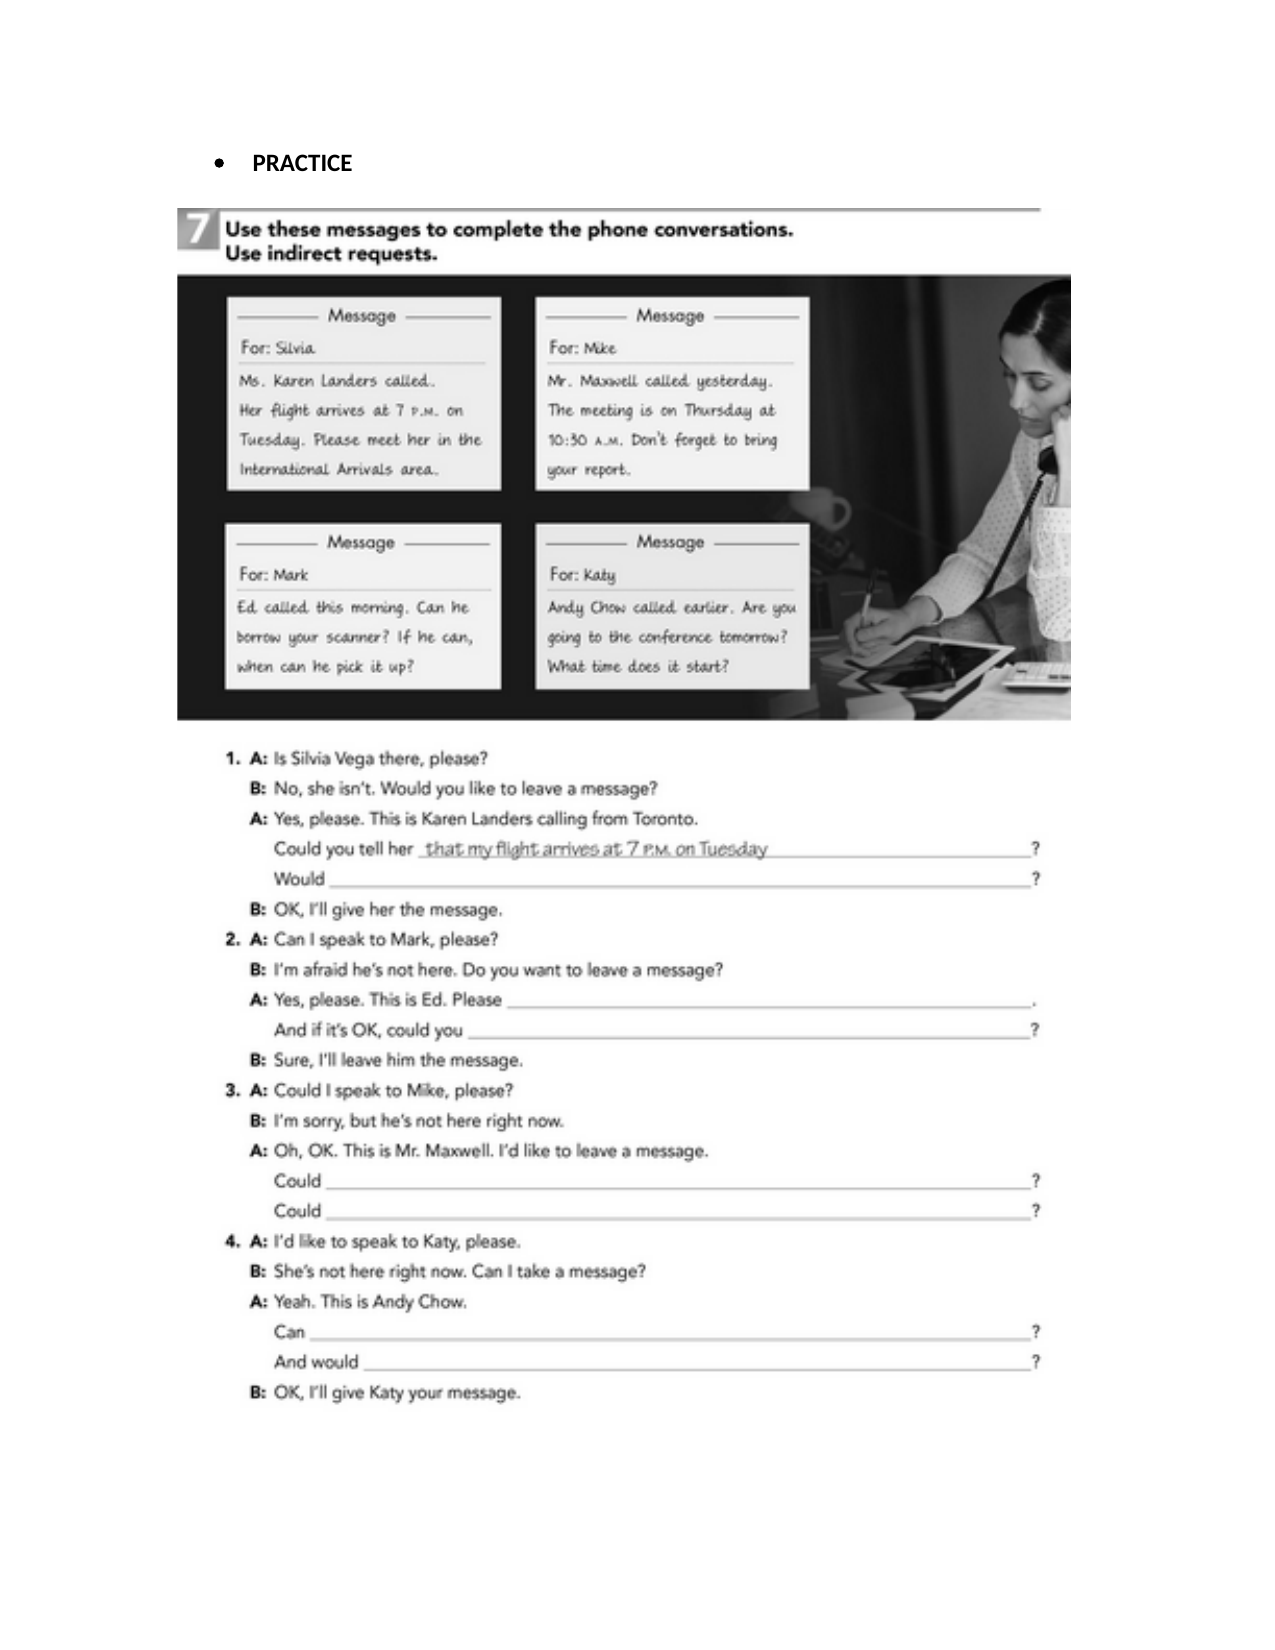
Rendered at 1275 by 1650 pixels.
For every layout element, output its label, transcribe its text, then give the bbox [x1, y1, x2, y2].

list PRACTICE [215, 148, 1098, 178]
picture [177, 208, 1071, 1428]
